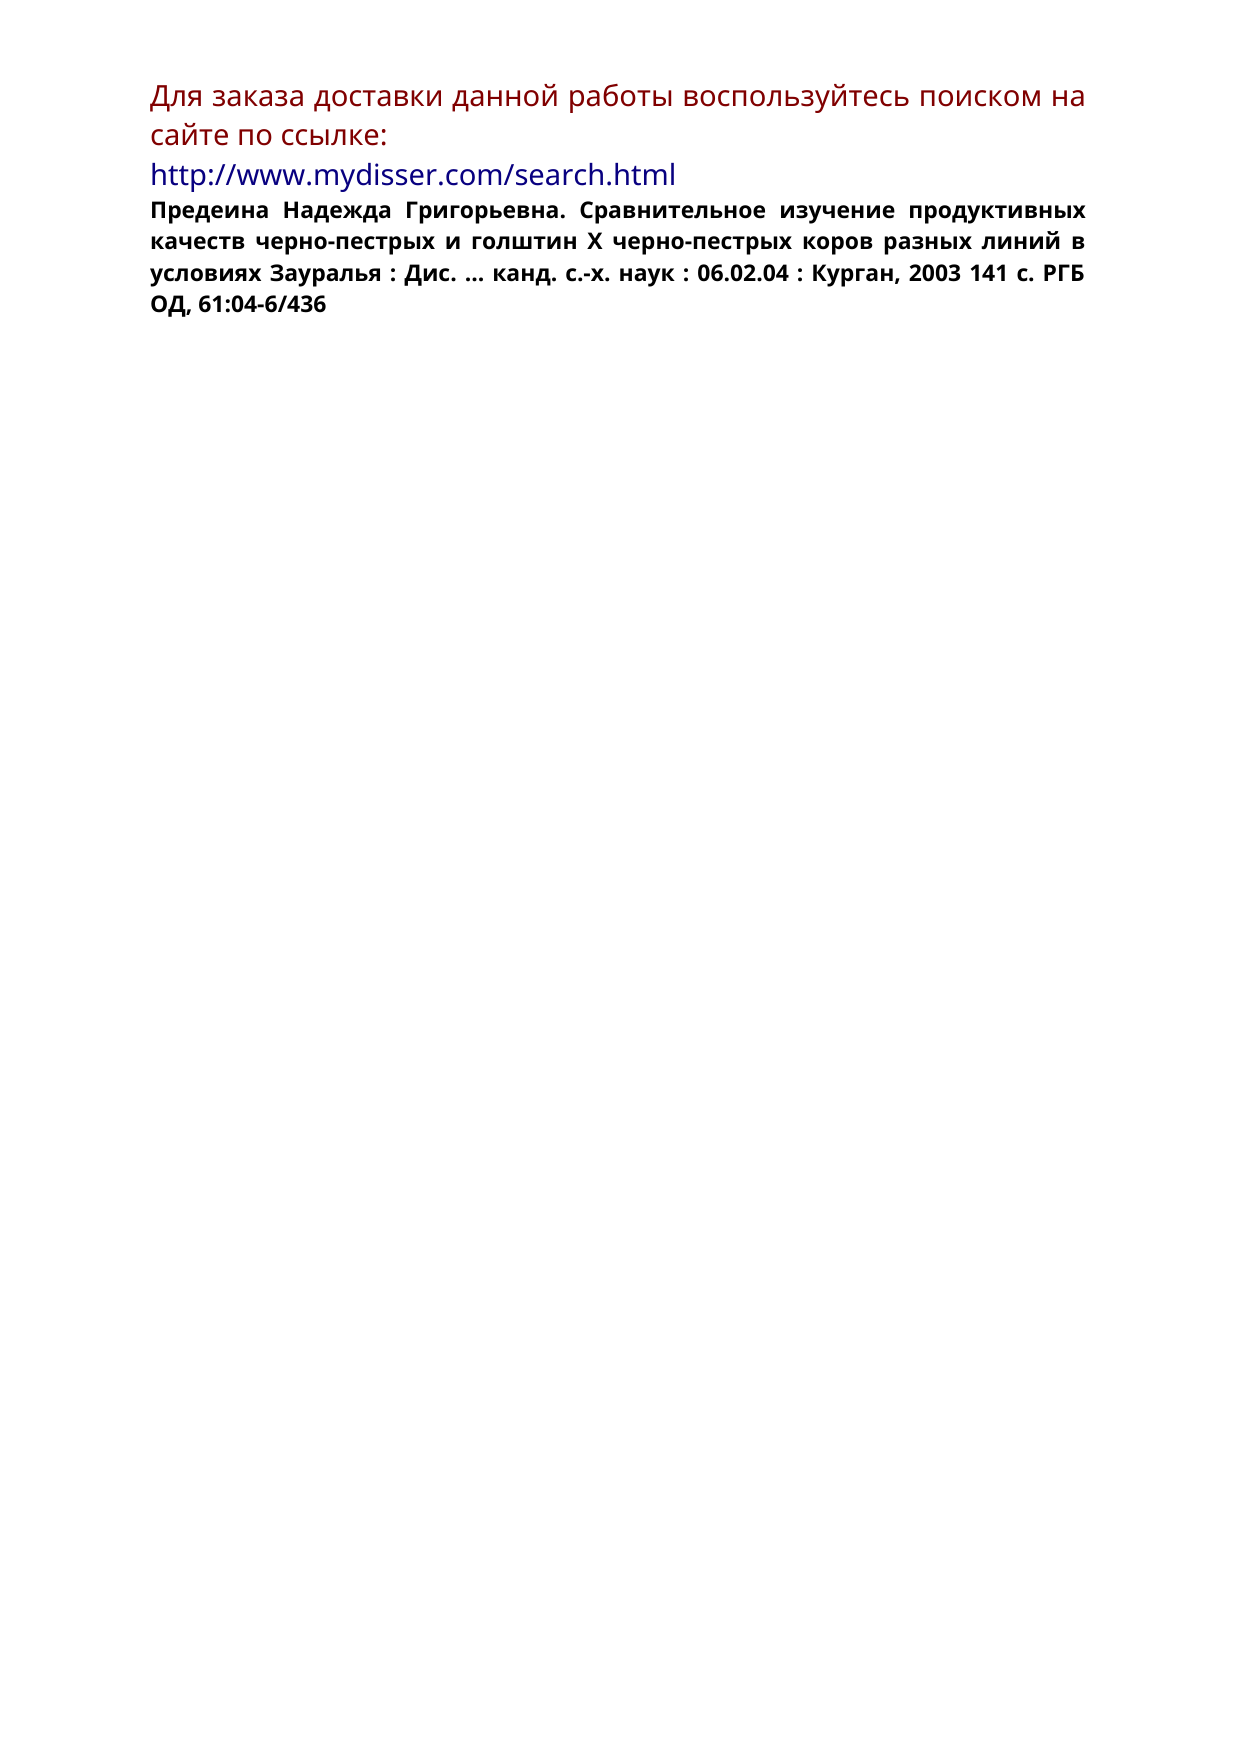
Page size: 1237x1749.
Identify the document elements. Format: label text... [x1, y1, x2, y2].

text Предеина Надежда Григорьевна. Сравнительное изучение продуктивных качеств черно-пестрых и голштин Х черно-пестрых коров разных линий в условиях Зауралья : Дис. ... канд. с.-х. наук : 06.02.04 : Курган, 2003 141 c. РГБ ОД, 61:04-6/436 [150, 194, 1086, 319]
